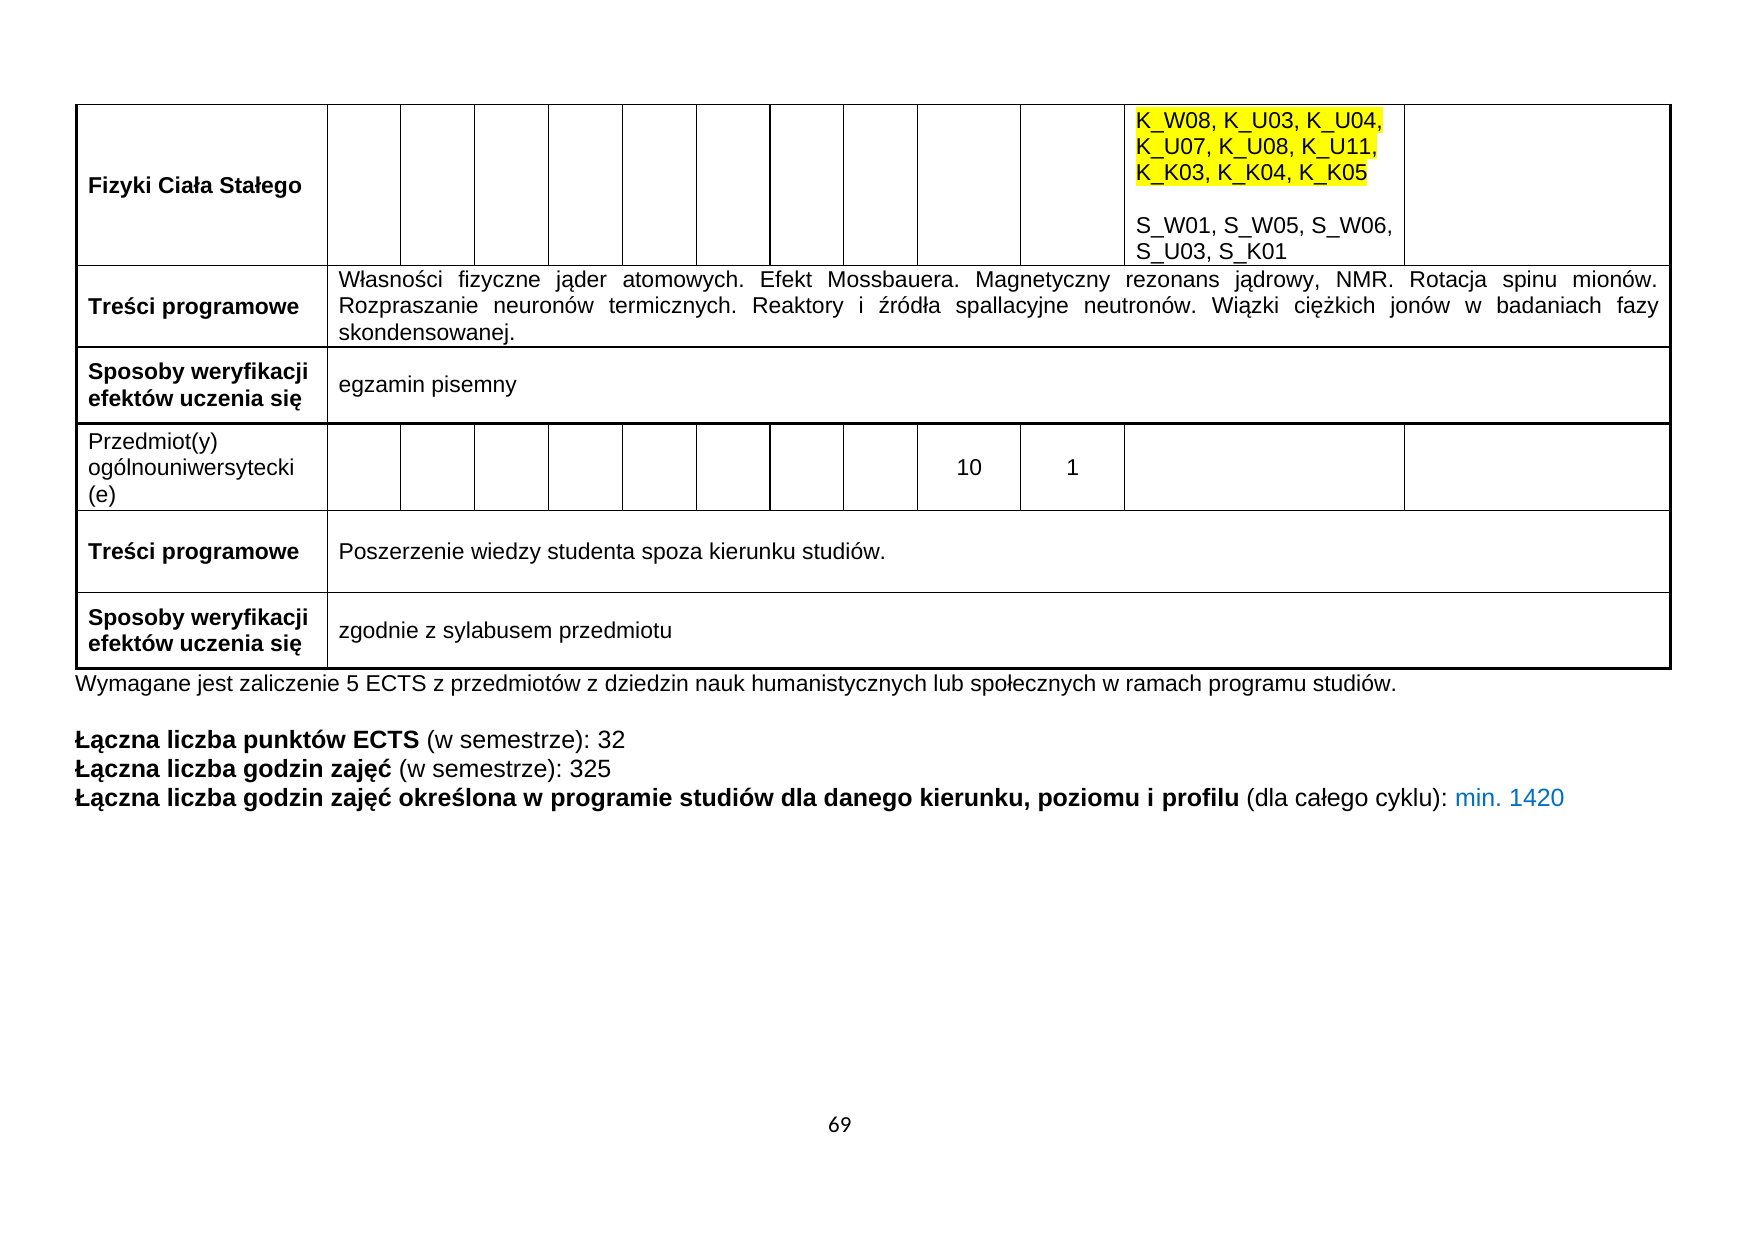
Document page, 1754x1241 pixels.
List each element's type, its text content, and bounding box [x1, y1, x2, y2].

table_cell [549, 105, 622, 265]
text Łączna liczba godzin zajęć określona w programie studiów dla danego kierunku, poziomu i profilu (dla całego cyklu): min. 1420 [75, 783, 1604, 812]
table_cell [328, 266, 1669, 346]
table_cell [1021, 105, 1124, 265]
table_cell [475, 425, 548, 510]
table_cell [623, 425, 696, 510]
text Łączna liczba godzin zajęć (w semestrze): 325 [75, 754, 1604, 783]
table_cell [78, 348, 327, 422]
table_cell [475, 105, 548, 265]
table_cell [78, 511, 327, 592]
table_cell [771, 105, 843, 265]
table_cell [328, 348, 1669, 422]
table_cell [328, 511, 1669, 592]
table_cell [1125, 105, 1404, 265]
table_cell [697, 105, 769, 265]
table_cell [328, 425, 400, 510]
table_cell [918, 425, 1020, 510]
text Wymagane jest zaliczenie 5 ECTS z przedmiotów z dziedzin nauk humanistycznych lub społecznych w ramach programu studiów. [75, 670, 1604, 697]
text Łączna liczba punktów ECTS (w semestrze): 32 [75, 725, 1604, 754]
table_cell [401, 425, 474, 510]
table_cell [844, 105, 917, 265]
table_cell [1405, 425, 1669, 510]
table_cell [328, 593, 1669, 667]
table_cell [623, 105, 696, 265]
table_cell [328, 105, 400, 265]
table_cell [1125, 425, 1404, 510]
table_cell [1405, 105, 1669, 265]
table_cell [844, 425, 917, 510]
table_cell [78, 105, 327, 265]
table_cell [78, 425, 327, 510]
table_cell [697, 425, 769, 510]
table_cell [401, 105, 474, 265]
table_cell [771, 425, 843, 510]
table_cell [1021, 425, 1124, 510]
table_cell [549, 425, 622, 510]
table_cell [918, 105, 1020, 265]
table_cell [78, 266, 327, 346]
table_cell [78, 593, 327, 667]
